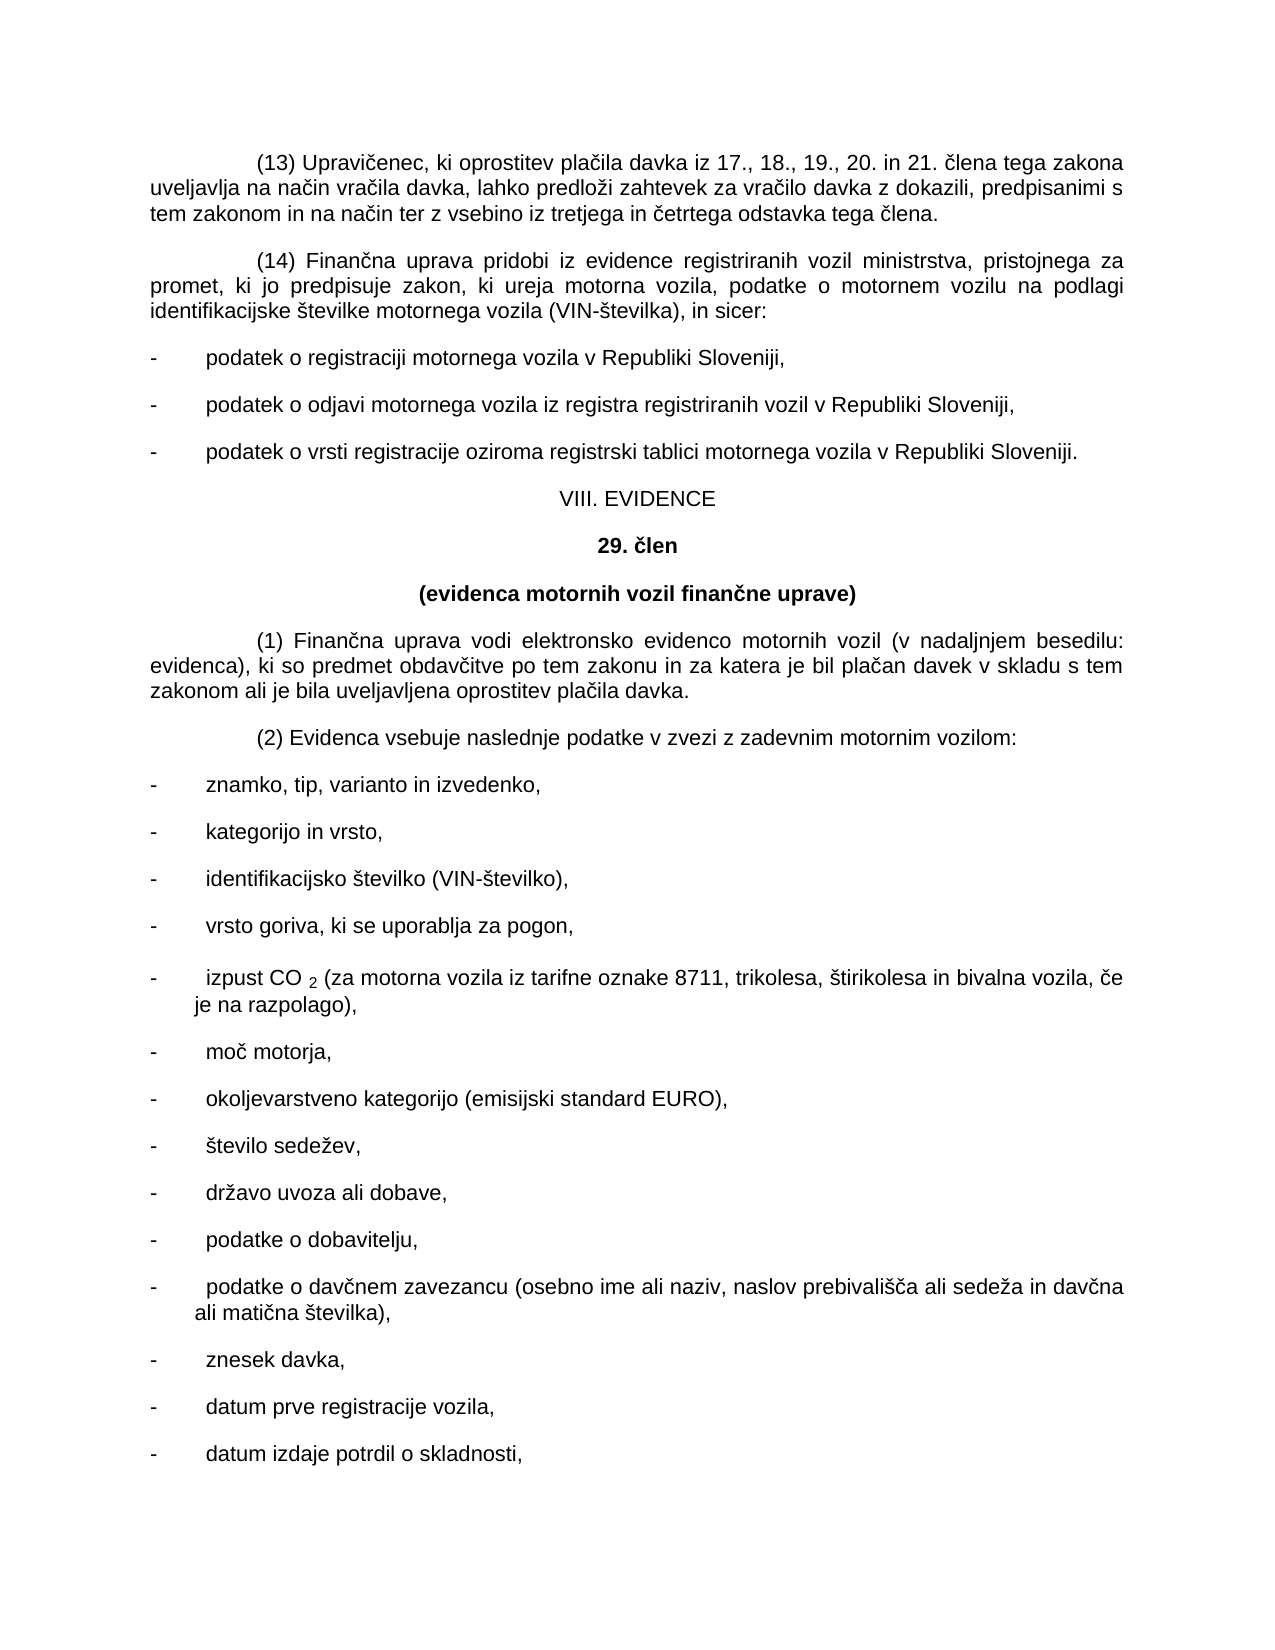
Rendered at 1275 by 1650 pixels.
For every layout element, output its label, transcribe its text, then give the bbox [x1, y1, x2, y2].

text - podatke o dobavitelju, [150, 1227, 1125, 1252]
text 29. člen [150, 512, 1125, 558]
text (13) Upravičenec, ki oprostitev plačila davka iz 17., 18., 19., 20. in 21. člena tega zakona uveljavlja na način vračila davka, lahko predloži zahtevek za vračilo davka z dokazili, predpisanimi s tem zakonom in na način ter z vsebino iz tretjega in četrtega odstavka tega člena. [150, 150, 1125, 226]
text - kategorijo in vrsto, [150, 819, 1125, 844]
text - moč motorja, [150, 1039, 1125, 1064]
text - državo uvoza ali dobave, [150, 1180, 1125, 1205]
text - izpust CO 2 (za motorna vozila iz tarifne oznake 8711, trikolesa, štirikolesa in bivalna vozila, če je na razpolago), [150, 960, 1125, 1017]
text (1) Finančna uprava vodi elektronsko evidenco motornih vozil (v nadaljnjem besedilu: evidenca), ki so predmet obdavčitve po tem zakonu in za katera je bil plačan davek v skladu s tem zakonom ali je bila uveljavljena oprostitev plačila davka. [150, 627, 1125, 703]
text - datum izdaje potrdil o skladnosti, [150, 1441, 1125, 1466]
text - znesek davka, [150, 1346, 1125, 1372]
text (14) Finančna uprava pridobi iz evidence registriranih vozil ministrstva, pristojnega za promet, ki jo predpisuje zakon, ki ureja motorna vozila, podatke o motornem vozilu na podlagi identifikacijske številke motornega vozila (VIN-številka), in sicer: [150, 247, 1125, 323]
text - podatke o davčnem zavezancu (osebno ime ali naziv, naslov prebivališča ali sedeža in davčna ali matična številka), [150, 1274, 1125, 1324]
text - okoljevarstveno kategorijo (emisijski standard EURO), [150, 1086, 1125, 1111]
text - podatek o odjavi motornega vozila iz registra registriranih vozil v Republiki Sloveniji, [150, 392, 1125, 417]
text - identifikacijsko številko (VIN-številko), [150, 866, 1125, 891]
text VIII. EVIDENCE [150, 436, 1125, 511]
text - podatek o registraciji motornega vozila v Republiki Sloveniji, [150, 345, 1125, 370]
text (2) Evidenca vsebuje naslednje podatke v zvezi z zadevnim motornim vozilom: [150, 725, 1125, 750]
text - datum prve registracije vozila, [150, 1393, 1125, 1419]
text (evidenca motornih vozil finančne uprave) [150, 559, 1125, 606]
text - vrsto goriva, ki se uporablja za pogon, [150, 913, 1125, 938]
text - znamko, tip, varianto in izvedenko, [150, 772, 1125, 797]
text - število sedežev, [150, 1133, 1125, 1158]
